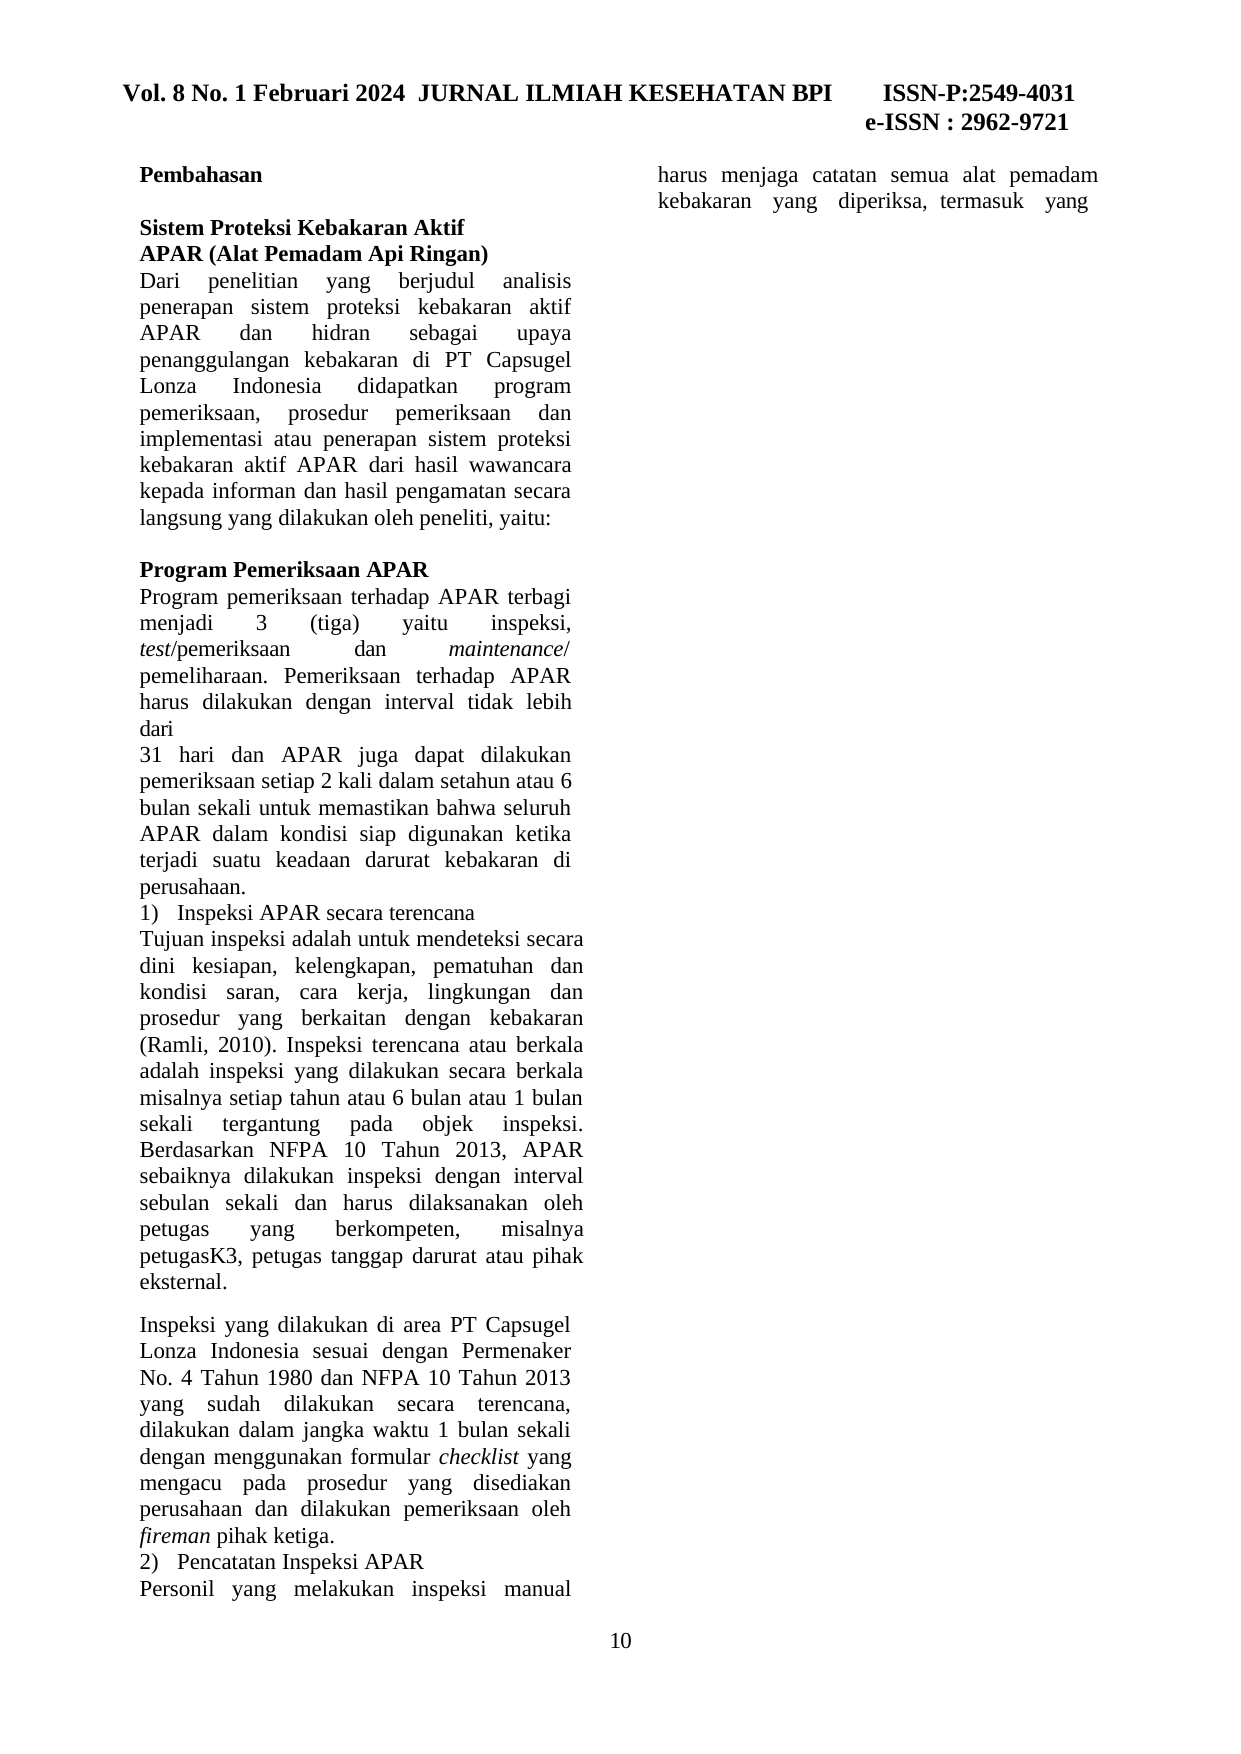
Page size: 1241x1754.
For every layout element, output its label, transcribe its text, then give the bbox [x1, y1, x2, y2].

text Tujuan inspeksi adalah untuk mendeteksi secara dini kesiapan, kelengkapan, pematuhan dan kondisi saran, cara kerja, lingkungan dan prosedur yang berkaitan dengan kebakaran (Ramli, 2010). Inspeksi terencana atau berkala adalah inspeksi yang dilakukan secara berkala misalnya setiap tahun atau 6 bulan atau 1 bulan sekali tergantung pada objek inspeksi. Berdasarkan NFPA 10 Tahun 2013, APAR sebaiknya dilakukan inspeksi dengan interval sebulan sekali dan harus dilaksanakan oleh petugas yang berkompeten, misalnya petugasK3, petugas tanggap darurat atau pihak eksternal. [139, 925, 584, 1294]
text Dari penelitian yang berjudul analisis penerapan sistem proteksi kebakaran aktif APAR dan hidran sebagai upaya penanggulangan kebakaran di PT Capsugel Lonza Indonesia didapatkan program pemeriksaan, prosedur pemeriksaan dan implementasi atau penerapan sistem proteksi kebakaran aktif APAR dari hasil wawancara kepada informan dan hasil pengamatan secara langsung yang dilakukan oleh peneliti, yaitu: [139, 267, 572, 530]
text Personil yang melakukan inspeksi manual harus menjaga catatan semua alat pemadam kebakaran yang diperiksa, termasuk yang [658, 161, 1099, 214]
text Program pemeriksaan terhadap APAR terbagi menjadi 3 (tiga) yaitu inspeksi, test/pemeriksaan dan maintenance/ pemeliharaan. Pemeriksaan terhadap APAR harus dilakukan dengan interval tidak lebih dari [139, 583, 572, 741]
text 31 hari dan APAR juga dapat dilakukan pemeriksaan setiap 2 kali dalam setahun atau 6 bulan sekali untuk memastikan bahwa seluruh APAR dalam kondisi siap digunakan ketika terjadi suatu keadaan darurat kebakaran di perusahaan. [139, 741, 572, 899]
list Pencatatan Inspeksi APAR [139, 1548, 588, 1574]
text Inspeksi yang dilakukan di area PT Capsugel Lonza Indonesia sesuai dengan Permenaker No. 4 Tahun 1980 dan NFPA 10 Tahun 2013 yang sudah dilakukan secara terencana, dilakukan dalam jangka waktu 1 bulan sekali dengan menggunakan formular checklist yang mengacu pada prosedur yang disediakan perusahaan dan dilakukan pemeriksaan oleh fireman pihak ketiga. [139, 1311, 572, 1548]
text Personil yang melakukan inspeksi manual harus menjaga catatan semua alat pemadam kebakaran yang diperiksa, termasuk yang [139, 1574, 572, 1601]
text Sistem Proteksi Kebakaran Aktif APAR (Alat Pemadam Api Ringan) [139, 214, 526, 267]
subtitle Pembahasan [139, 161, 588, 187]
list Inspeksi APAR secara terencana [139, 899, 588, 925]
subtitle Program Pemeriksaan APAR [139, 557, 588, 583]
